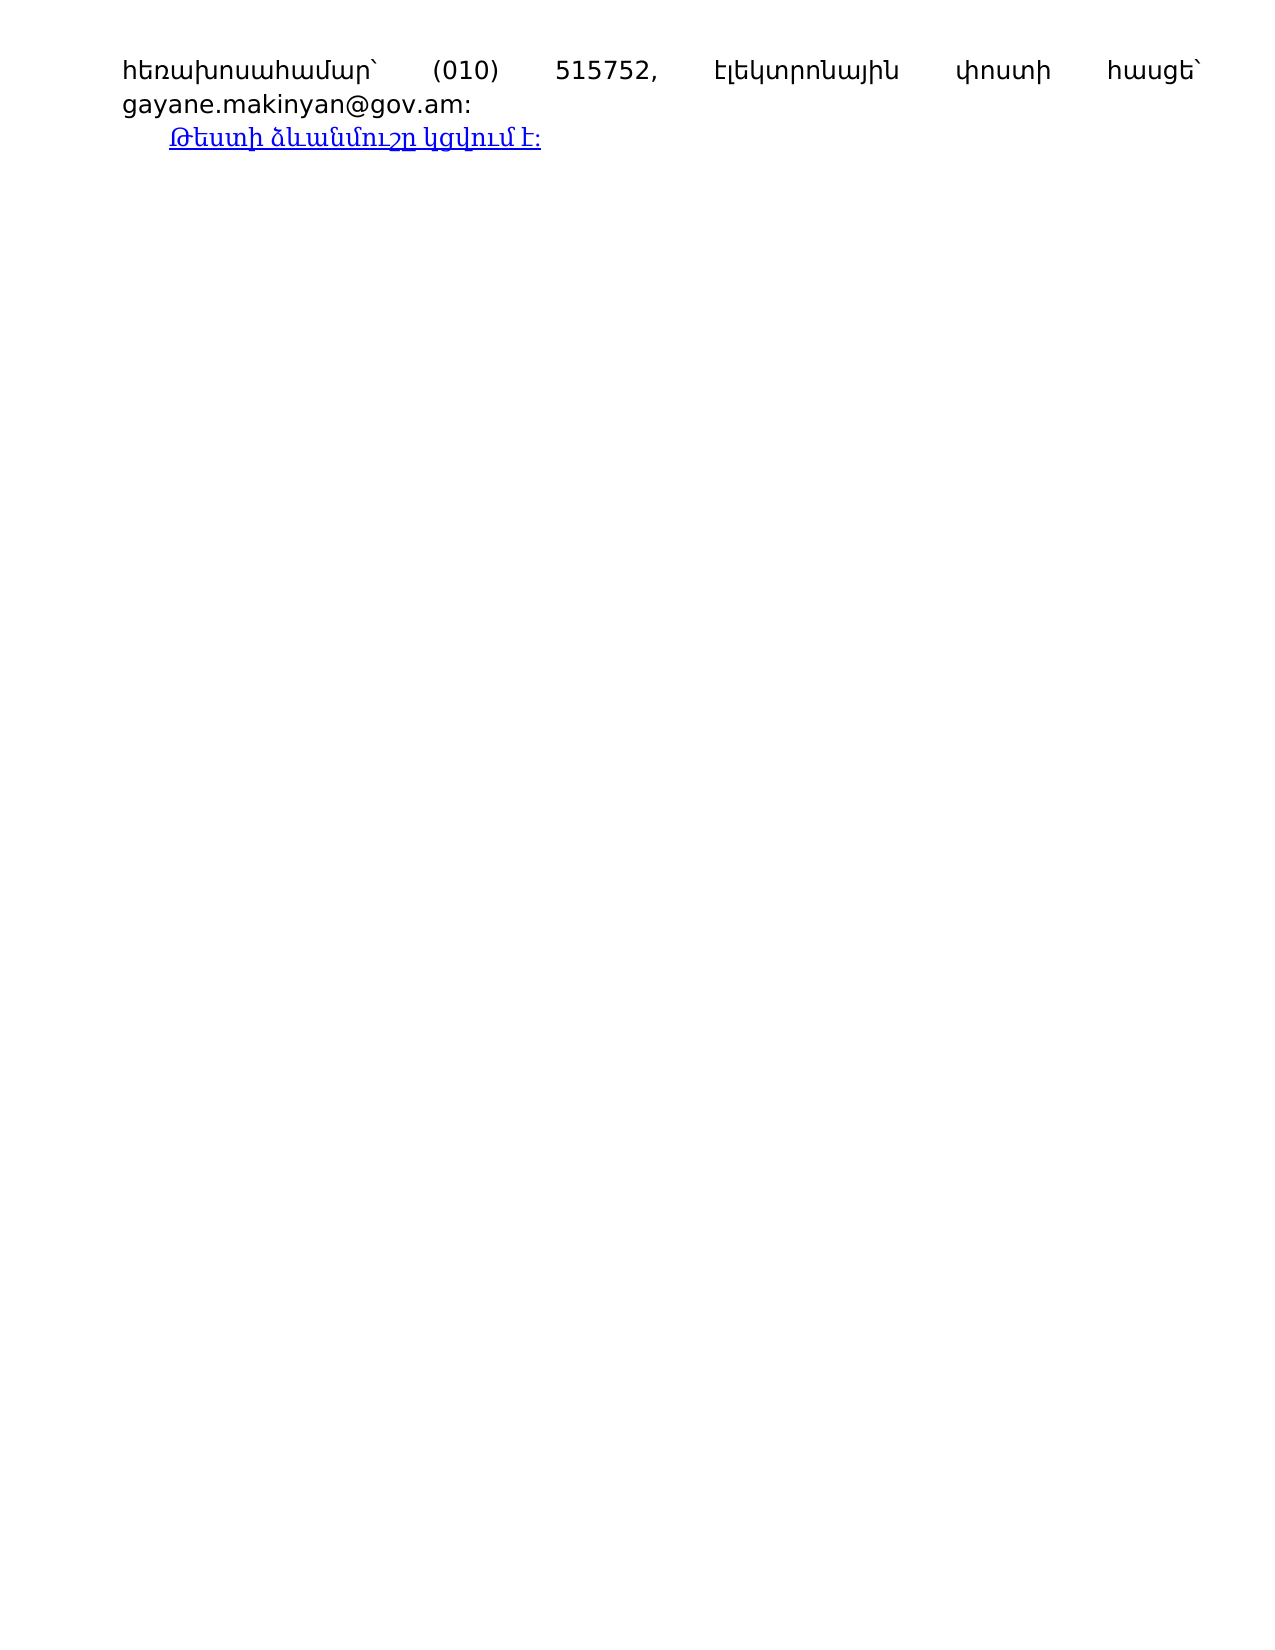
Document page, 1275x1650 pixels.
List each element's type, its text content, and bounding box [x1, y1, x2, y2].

list Թեստի ձևանմուշը կցվում է: [169, 123, 1219, 152]
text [122, 56, 1201, 119]
